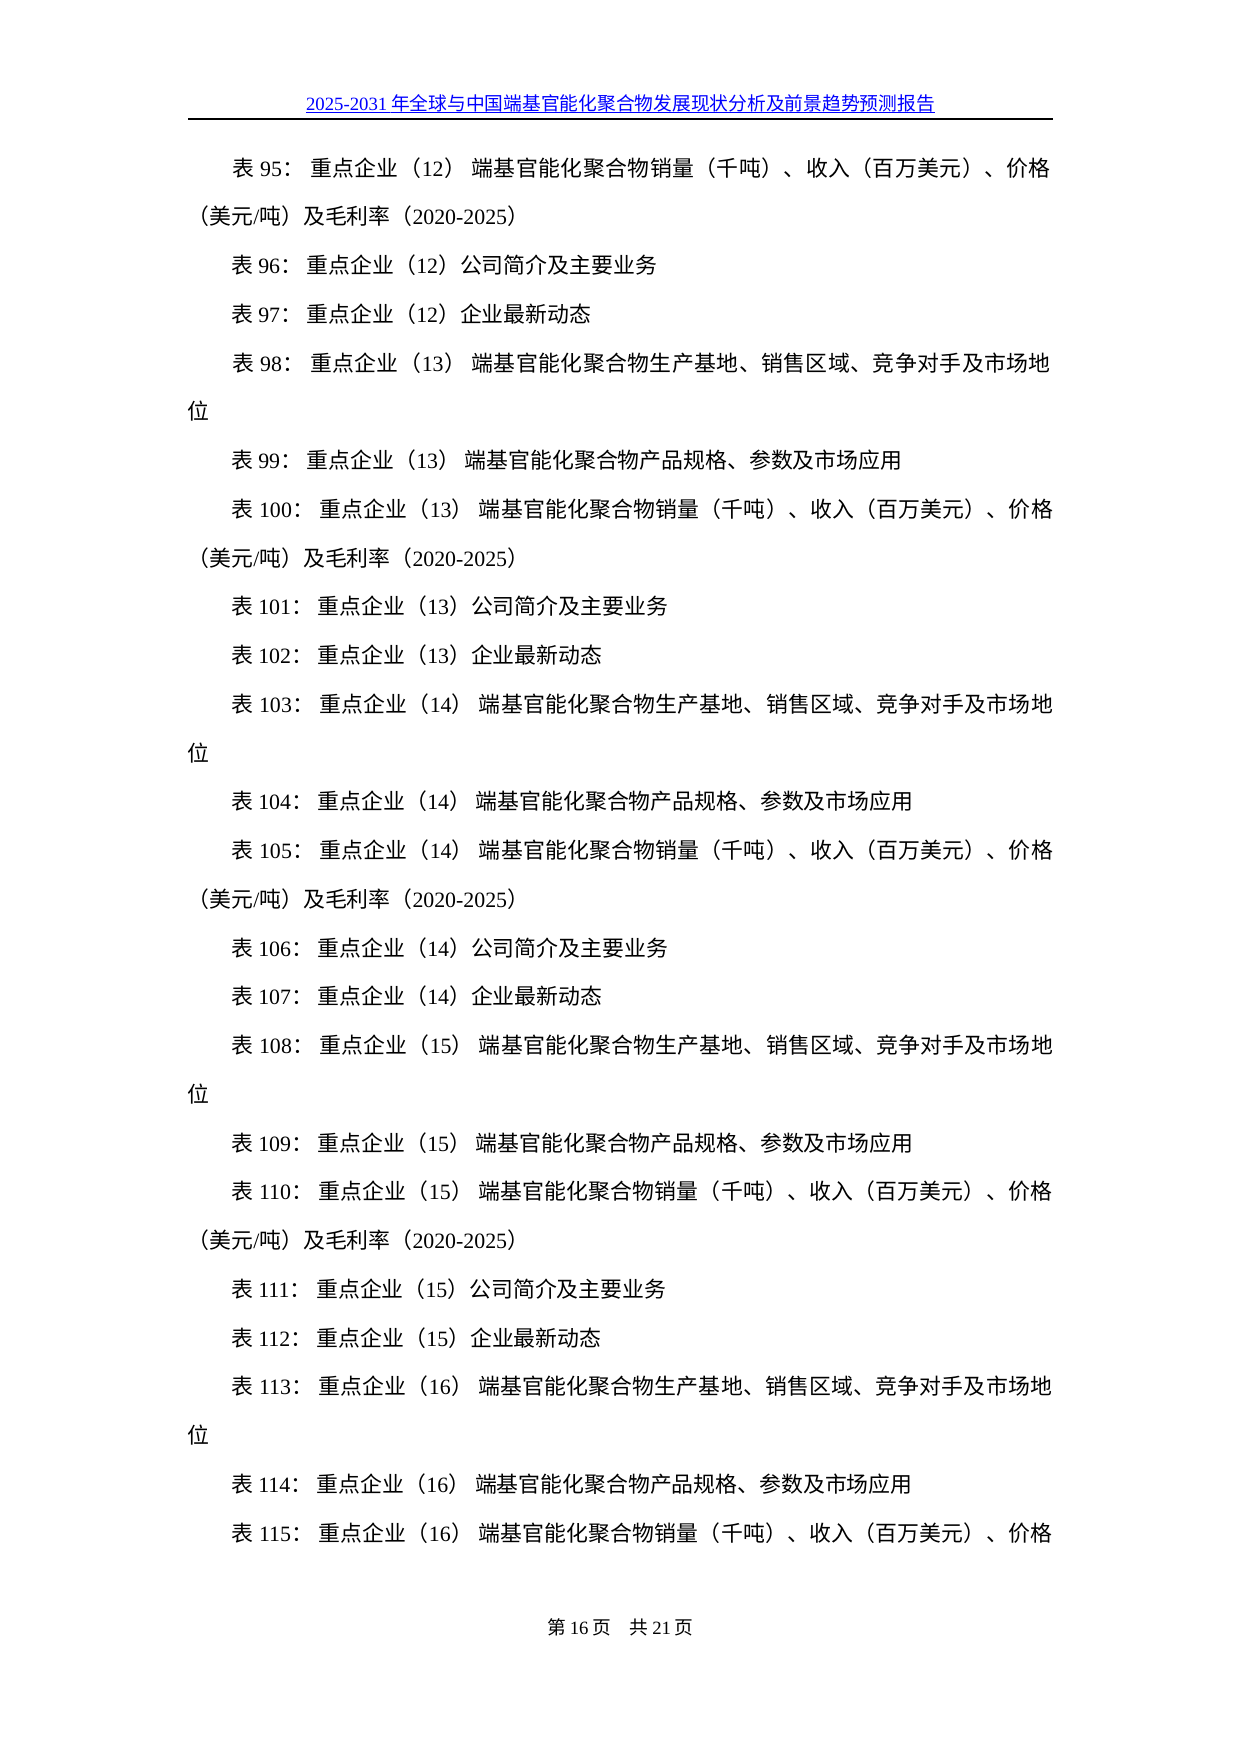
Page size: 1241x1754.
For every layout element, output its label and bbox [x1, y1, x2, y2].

text [187, 150, 1053, 1548]
